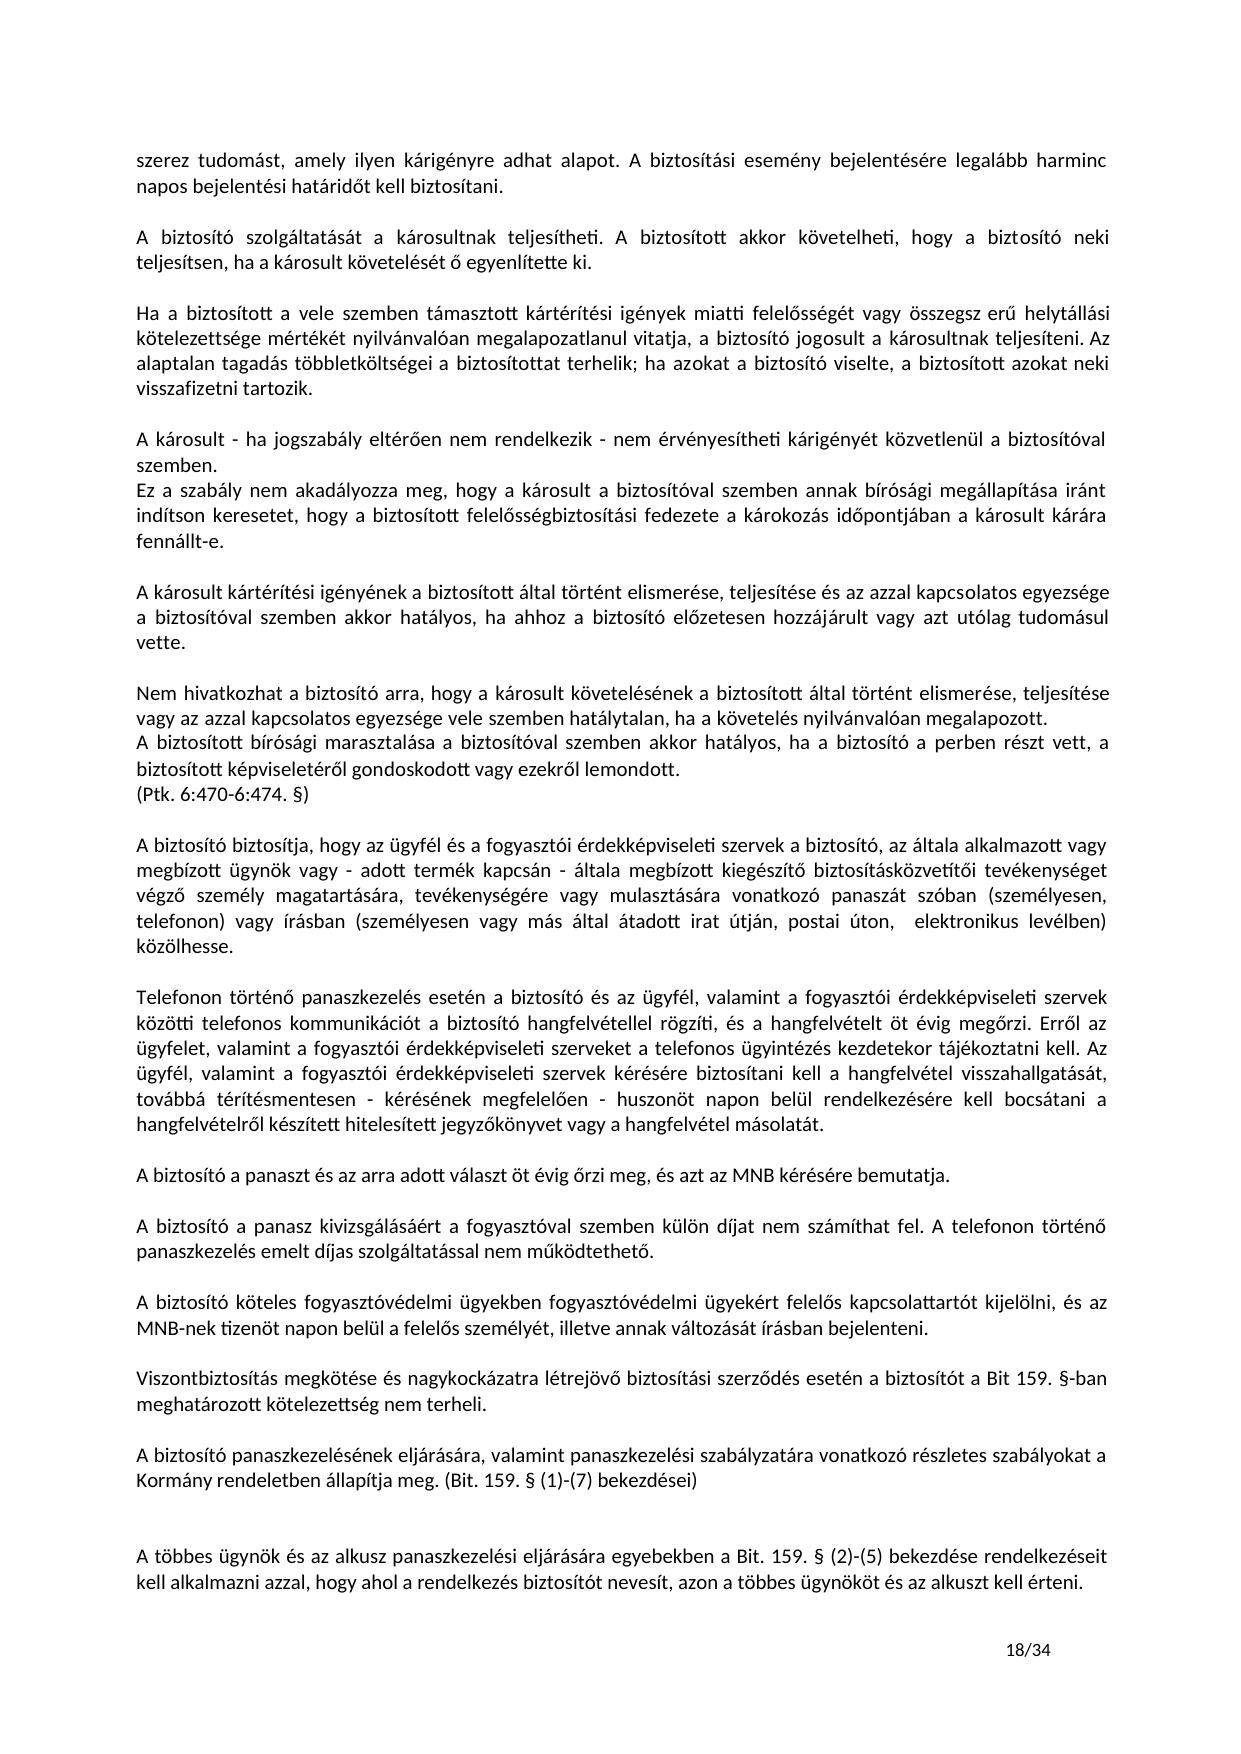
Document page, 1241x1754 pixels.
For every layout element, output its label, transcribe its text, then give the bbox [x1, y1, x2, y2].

text A többes ügynök és az alkusz panaszkezelési eljárására egyebekben a Bit. 159. § (2)-(5) bekezdése rendelkezéseit kell alkalmazni azzal, hogy ahol a rendelkezés biztosítót nevesít, azon a többes ügynököt és az alkuszt kell érteni. [136, 1543, 1109, 1594]
text A károsult kártérítési igényének a biztosított által történt elismerése, teljesítése és az azzal kapcsolatos egyezsége a biztosítóval szemben akkor hatályos, ha ahhoz a biztosító előzetesen hozzájárult vagy azt utólag tudomásul vette. [136, 579, 1110, 655]
text A biztosító köteles fogyasztóvédelmi ügyekben fogyasztóvédelmi ügyekért felelős kapcsolattartót kijelölni, és az MNB-nek tizenöt napon belül a felelős személyét, illetve annak változását írásban bejelenteni. [136, 1289, 1109, 1340]
text A biztosító panaszkezelésének eljárására, valamint panaszkezelési szabályzatára vonatkozó részletes szabályokat a Kormány rendeletben állapítja meg. (Bit. 159. § (1)-(7) bekezdései) [136, 1442, 1109, 1493]
text A biztosító a panaszt és az arra adott választ öt évig őrzi meg, és azt az MNB kérésére bemutatja. [136, 1162, 1109, 1188]
text Telefonon történő panaszkezelés esetén a biztosító és az ügyfél, valamint a fogyasztói érdekképviseleti szervek közötti telefonos kommunikációt a biztosító hangfelvétellel rögzíti, és a hangfelvételt öt évig megőrzi. Erről az ügyfelet, valamint a fogyasztói érdekképviseleti szerveket a telefonos ügyintézés kezdetekor tájékoztatni kell. Az ügyfél, valamint a fogyasztói érdekképviseleti szervek kérésére biztosítani kell a hangfelvétel visszahallgatását, továbbá térítésmentesen - kérésének megfelelően - huszonöt napon belül rendelkezésére kell bocsátani a hangfelvételről készített hitelesített jegyzőkönyvet vagy a hangfelvétel másolatát. [136, 984, 1109, 1137]
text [136, 148, 1109, 198]
text Nem hivatkozhat a biztosító arra, hogy a károsult követelésének a biztosított által történt elismerése, teljesítése vagy az azzal kapcsolatos egyezsége vele szemben hatálytalan, ha a követelés nyilvánvalóan megalapozott. [136, 680, 1110, 731]
text Ez a szabály nem akadályozza meg, hogy a károsult a biztosítóval szemben annak bírósági megállapítása iránt indítson keresetet, hogy a biztosított felelősségbiztosítási fedezete a károkozás időpontjában a károsult kárára fennállt-e. [136, 477, 1109, 553]
text A biztosító a panasz kivizsgálásáért a fogyasztóval szemben külön díjat nem számíthat fel. A telefonon történő panaszkezelés emelt díjas szolgáltatással nem működtethető. [136, 1213, 1109, 1264]
text A biztosító biztosítja, hogy az ügyfél és a fogyasztói érdekképviseleti szervek a biztosító, az általa alkalmazott vagy megbízott ügynök vagy - adott termék kapcsán - általa megbízott kiegészítő biztosításközvetítői tevékenységet végző személy magatartására, tevékenységére vagy mulasztására vonatkozó panaszát szóban (személyesen, telefonon) vagy írásban (személyesen vagy más által átadott irat útján, postai úton, elektronikus levélben) közölhesse. [136, 832, 1109, 959]
text (Ptk. 6:470-6:474. §) [136, 781, 331, 806]
text A biztosított bírósági marasztalása a biztosítóval szemben akkor hatályos, ha a biztosító a perben részt vett, a biztosított képviseletéről gondoskodott vagy ezekről lemondott. [136, 731, 1109, 781]
text Ha a biztosított a vele szemben támasztott kártérítési igények miatti felelősségét vagy összegsz erű helytállási kötelezettsége mértékét nyilvánvalóan megalapozatlanul vitatja, a biztosító jogosult a károsultnak teljesíteni. Az alaptalan tagadás többletköltségei a biztosítottat terhelik; ha azokat a biztosító viselte, a biztosított azokat neki visszafizetni tartozik. [136, 300, 1110, 401]
text A biztosító szolgáltatását a károsultnak teljesítheti. A biztosított akkor követelheti, hogy a biztosító neki teljesítsen, ha a károsult követelését ő egyenlítette ki. [136, 224, 1110, 275]
text A károsult - ha jogszabály eltérően nem rendelkezik - nem érvényesítheti kárigényét közvetlenül a biztosítóval szemben. [136, 426, 1109, 477]
text Viszontbiztosítás megkötése és nagykockázatra létrejövő biztosítási szerződés esetén a biztosítót a Bit 159. §-ban meghatározott kötelezettség nem terheli. [136, 1366, 1109, 1416]
